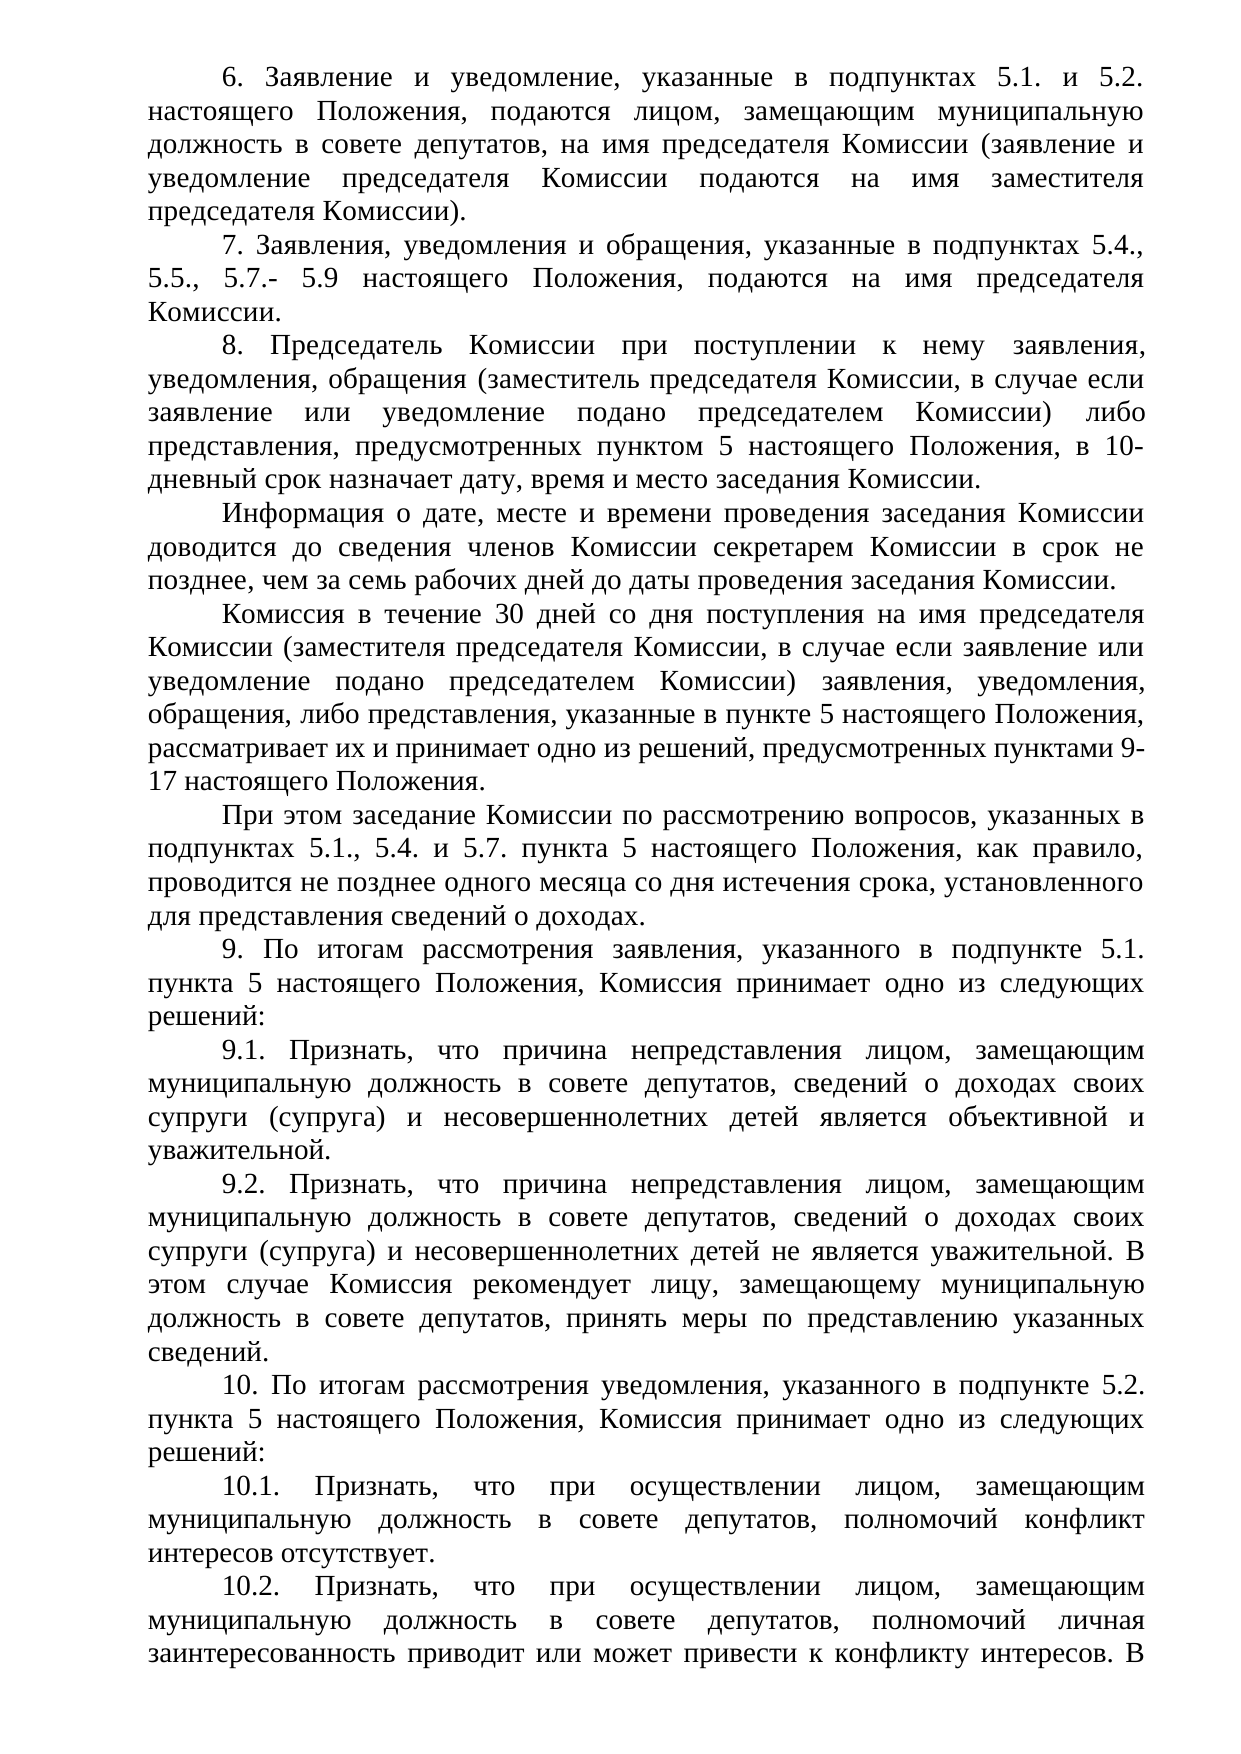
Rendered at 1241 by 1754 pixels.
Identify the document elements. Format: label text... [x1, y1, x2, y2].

text При этом заседание Комиссии по рассмотрению вопросов, указанных в подпунктах 5.1., 5.4. и 5.7. пункта 5 настоящего Положения, как правило, проводится не позднее одного месяца со дня истечения срока, установленного для представления сведений о доходах. [148, 797, 1146, 931]
text 9.1. Признать, что причина непредставления лицом, замещающим муниципальную должность в совете депутатов, сведений о доходах своих супруги (супруга) и несовершеннолетних детей является объективной и уважительной. [148, 1032, 1146, 1166]
text 7. Заявления, уведомления и обращения, указанные в подпунктах 5.4., 5.5., 5.7.- 5.9 настоящего Положения, подаются на имя председателя Комиссии. [148, 227, 1146, 327]
text 8. Председатель Комиссии при поступлении к нему заявления, уведомления, обращения (заместитель председателя Комиссии, в случае если заявление или уведомление подано председателем Комиссии) либо представления, предусмотренных пунктом 5 настоящего Положения, в 10-дневный срок назначает дату, время и место заседания Комиссии. [148, 327, 1146, 495]
text 10. По итогам рассмотрения уведомления, указанного в подпункте 5.2. пункта 5 настоящего Положения, Комиссия принимает одно из следующих решений: [148, 1367, 1146, 1468]
text Комиссия в течение 30 дней со дня поступления на имя председателя Комиссии (заместителя председателя Комиссии, в случае если заявление или уведомление подано председателем Комиссии) заявления, уведомления, обращения, либо представления, указанные в пункте 5 настоящего Положения, рассматривает их и принимает одно из решений, предусмотренных пунктами 9-17 настоящего Положения. [148, 596, 1146, 797]
text 9.2. Признать, что причина непредставления лицом, замещающим муниципальную должность в совете депутатов, сведений о доходах своих супруги (супруга) и несовершеннолетних детей не является уважительной. В этом случае Комиссия рекомендует лицу, замещающему муниципальную должность в совете депутатов, принять меры по представлению указанных сведений. [148, 1166, 1146, 1367]
text 6. Заявление и уведомление, указанные в подпунктах 5.1. и 5.2. настоящего Положения, подаются лицом, замещающим муниципальную должность в совете депутатов, на имя председателя Комиссии (заявление и уведомление председателя Комиссии подаются на имя заместителя председателя Комиссии). [148, 59, 1146, 227]
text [148, 1568, 1146, 1669]
text 9. По итогам рассмотрения заявления, указанного в подпункте 5.1. пункта 5 настоящего Положения, Комиссия принимает одно из следующих решений: [148, 931, 1146, 1032]
text Информация о дате, месте и времени проведения заседания Комиссии доводится до сведения членов Комиссии секретарем Комиссии в срок не позднее, чем за семь рабочих дней до даты проведения заседания Комиссии. [148, 495, 1146, 596]
text 10.1. Признать, что при осуществлении лицом, замещающим муниципальную должность в совете депутатов, полномочий конфликт интересов отсутствует. [148, 1468, 1146, 1568]
